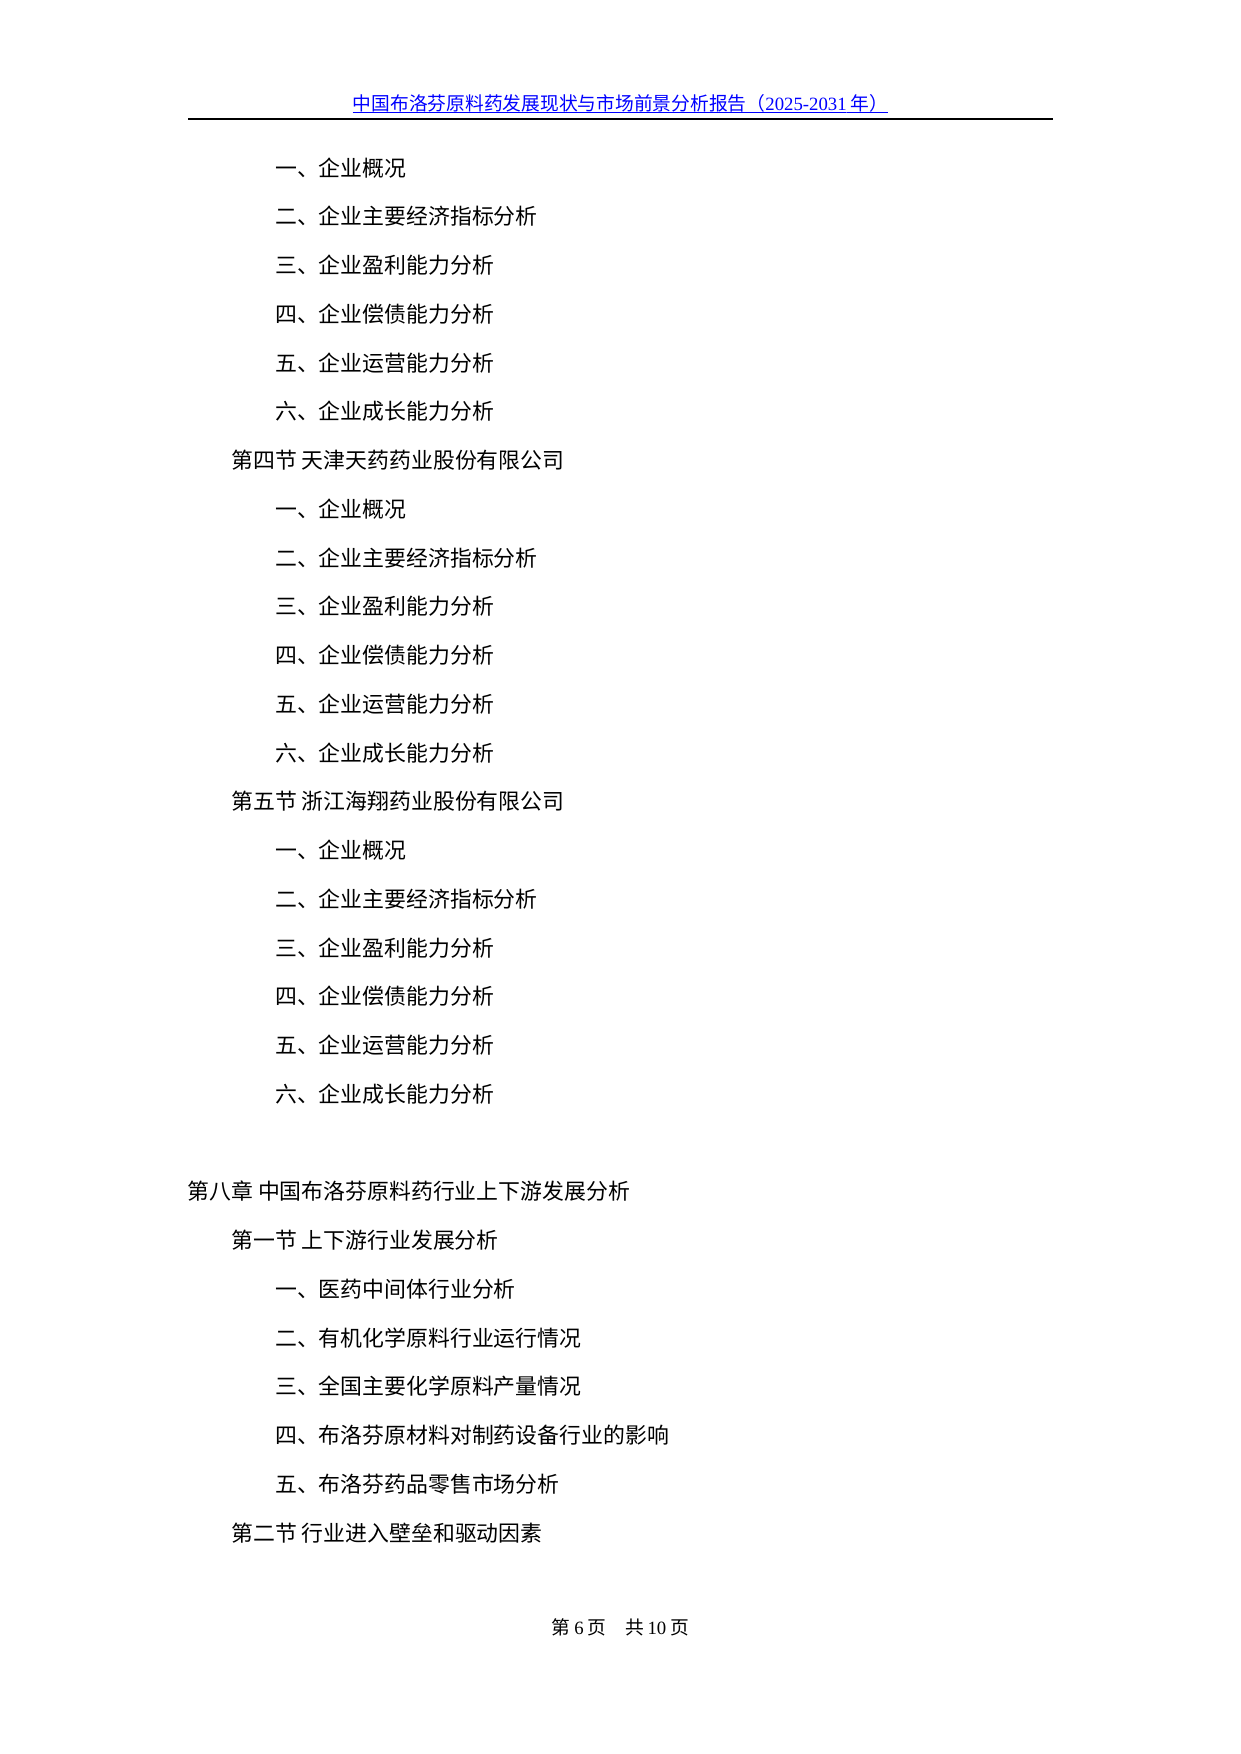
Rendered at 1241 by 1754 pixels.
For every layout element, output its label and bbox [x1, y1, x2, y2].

text [187, 150, 1053, 1548]
